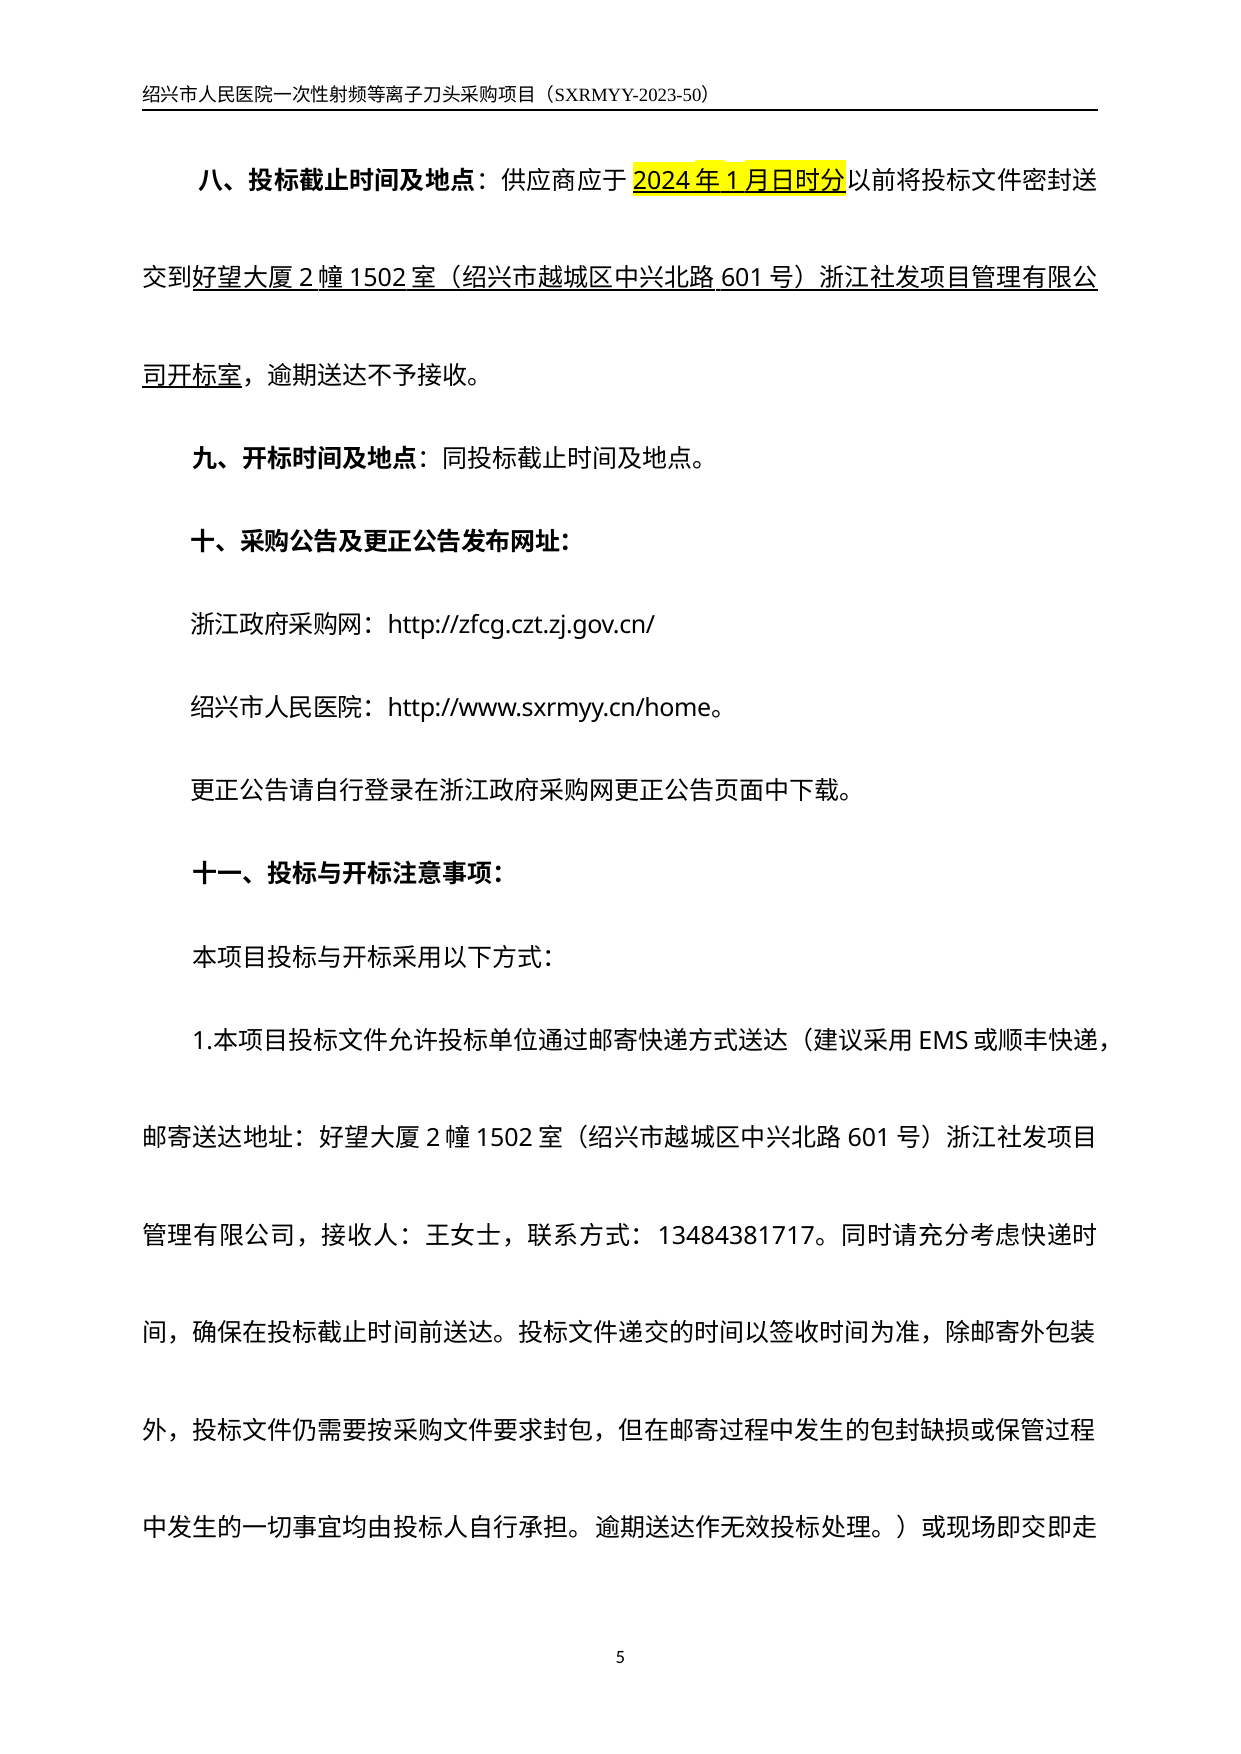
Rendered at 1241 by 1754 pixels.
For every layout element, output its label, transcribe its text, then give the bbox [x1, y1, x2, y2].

text 绍兴市人民医院：http://www.sxrmyy.cn/home。 [142, 673, 1098, 738]
text 九、开标时间及地点：同投标截止时间及地点。 [142, 424, 1098, 489]
text 本项目投标与开标采用以下方式： [142, 923, 1098, 988]
text 更正公告请自行登录在浙江政府采购网更正公告页面中下载。 [142, 756, 1098, 821]
text 十、采购公告及更正公告发布网址： [142, 507, 1098, 572]
text 浙江政府采购网：http://zfcg.czt.zj.gov.cn/ [142, 590, 1098, 655]
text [142, 1006, 1098, 1558]
text 十一、投标与开标注意事项： [142, 839, 1098, 904]
text 八、投标截止时间及地点：供应商应于2024年1月日时分以前将投标文件密封送交到好望大厦2幢1502室（绍兴市越城区中兴北路601号）浙江社发项目管理有限公司开标室，逾期送达不予接收。 [142, 146, 1098, 406]
